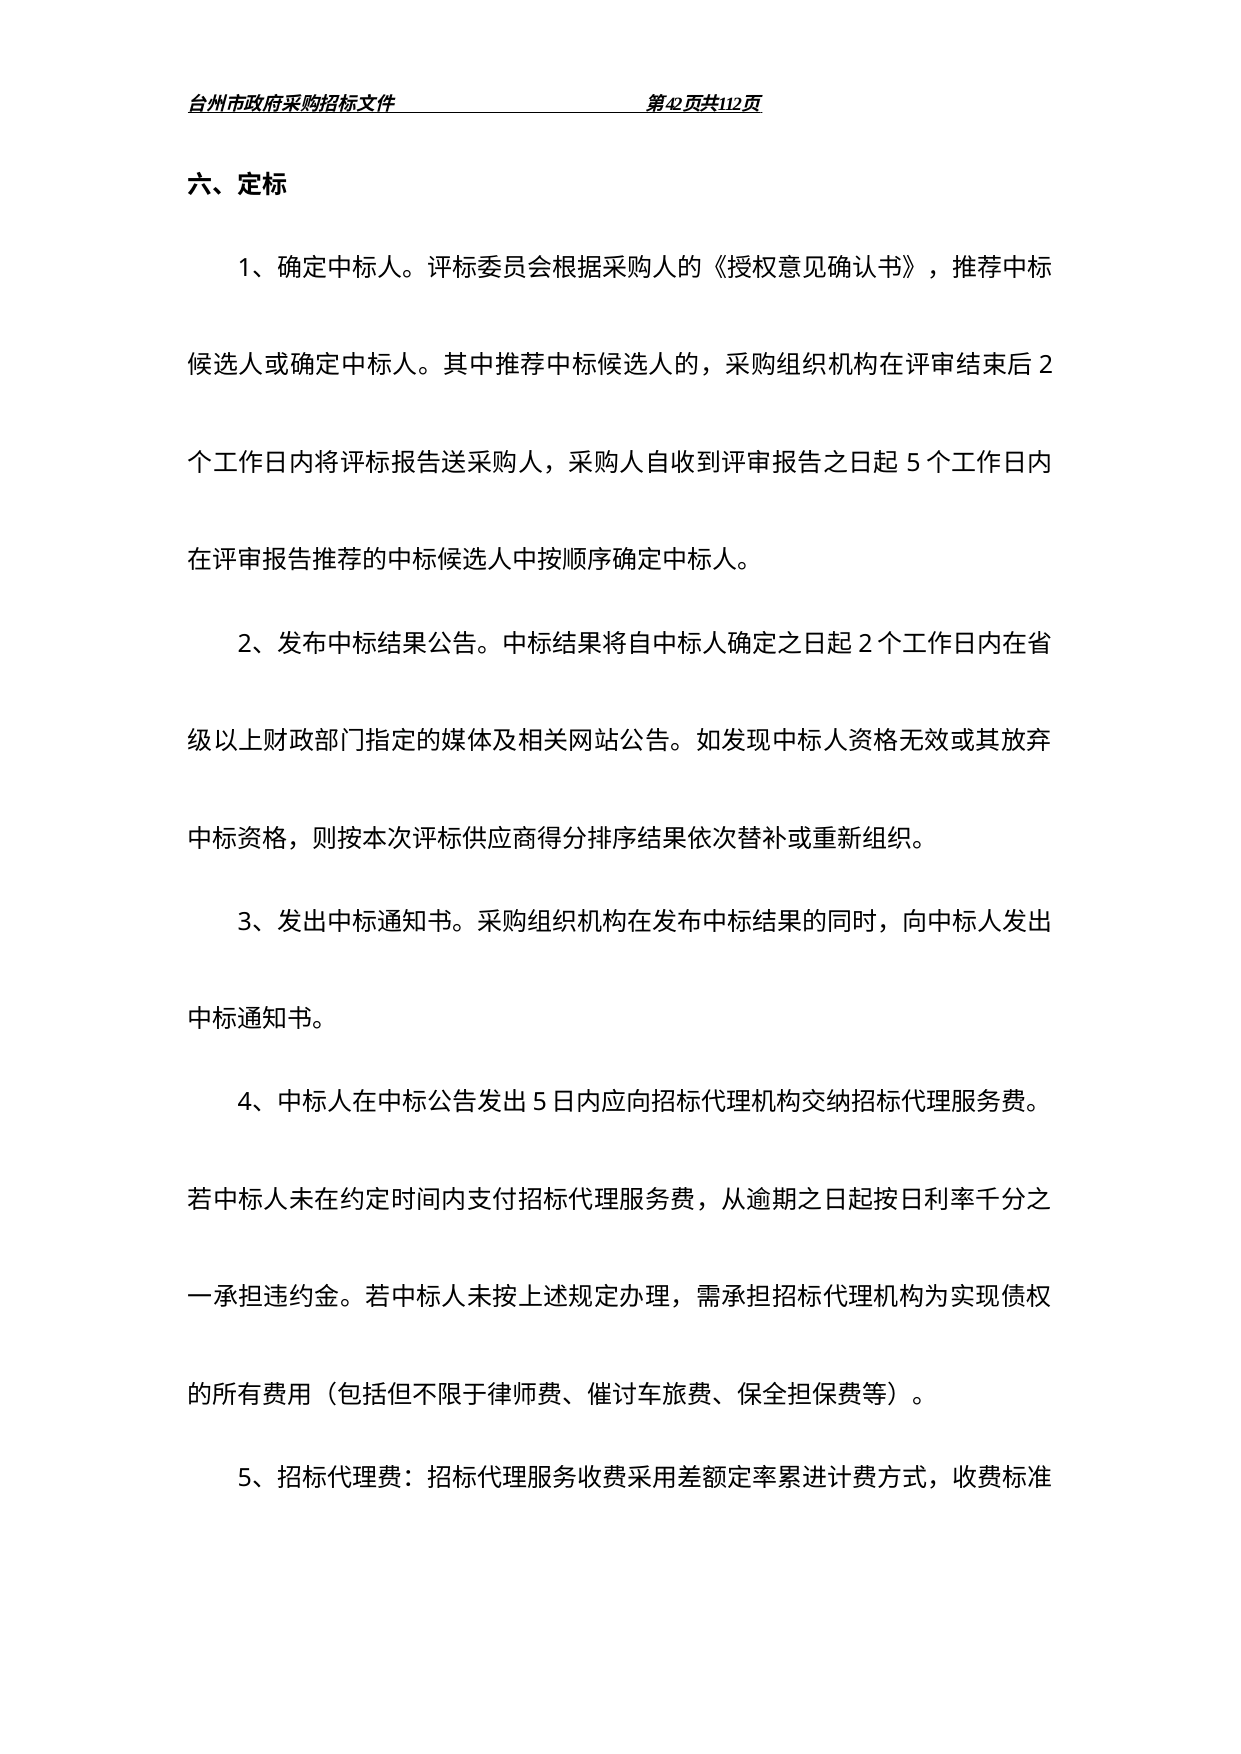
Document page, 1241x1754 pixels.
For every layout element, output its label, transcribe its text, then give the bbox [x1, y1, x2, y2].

text 六、定标 [187, 150, 1053, 215]
text 4、中标人在中标公告发出5日内应向招标代理机构交纳招标代理服务费。若中标人未在约定时间内支付招标代理服务费，从逾期之日起按日利率千分之一承担违约金。若中标人未按上述规定办理，需承担招标代理机构为实现债权的所有费用（包括但不限于律师费、催讨车旅费、保全担保费等）。 [187, 1067, 1053, 1425]
text 2、发布中标结果公告。中标结果将自中标人确定之日起2个工作日内在省级以上财政部门指定的媒体及相关网站公告。如发现中标人资格无效或其放弃中标资格，则按本次评标供应商得分排序结果依次替补或重新组织。 [187, 609, 1053, 869]
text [187, 1443, 1053, 1508]
text 3、发出中标通知书。采购组织机构在发布中标结果的同时，向中标人发出中标通知书。 [187, 887, 1053, 1049]
text 1、确定中标人。评标委员会根据采购人的《授权意见确认书》，推荐中标候选人或确定中标人。其中推荐中标候选人的，采购组织机构在评审结束后2个工作日内将评标报告送采购人，采购人自收到评审报告之日起5个工作日内在评审报告推荐的中标候选人中按顺序确定中标人。 [187, 233, 1053, 591]
